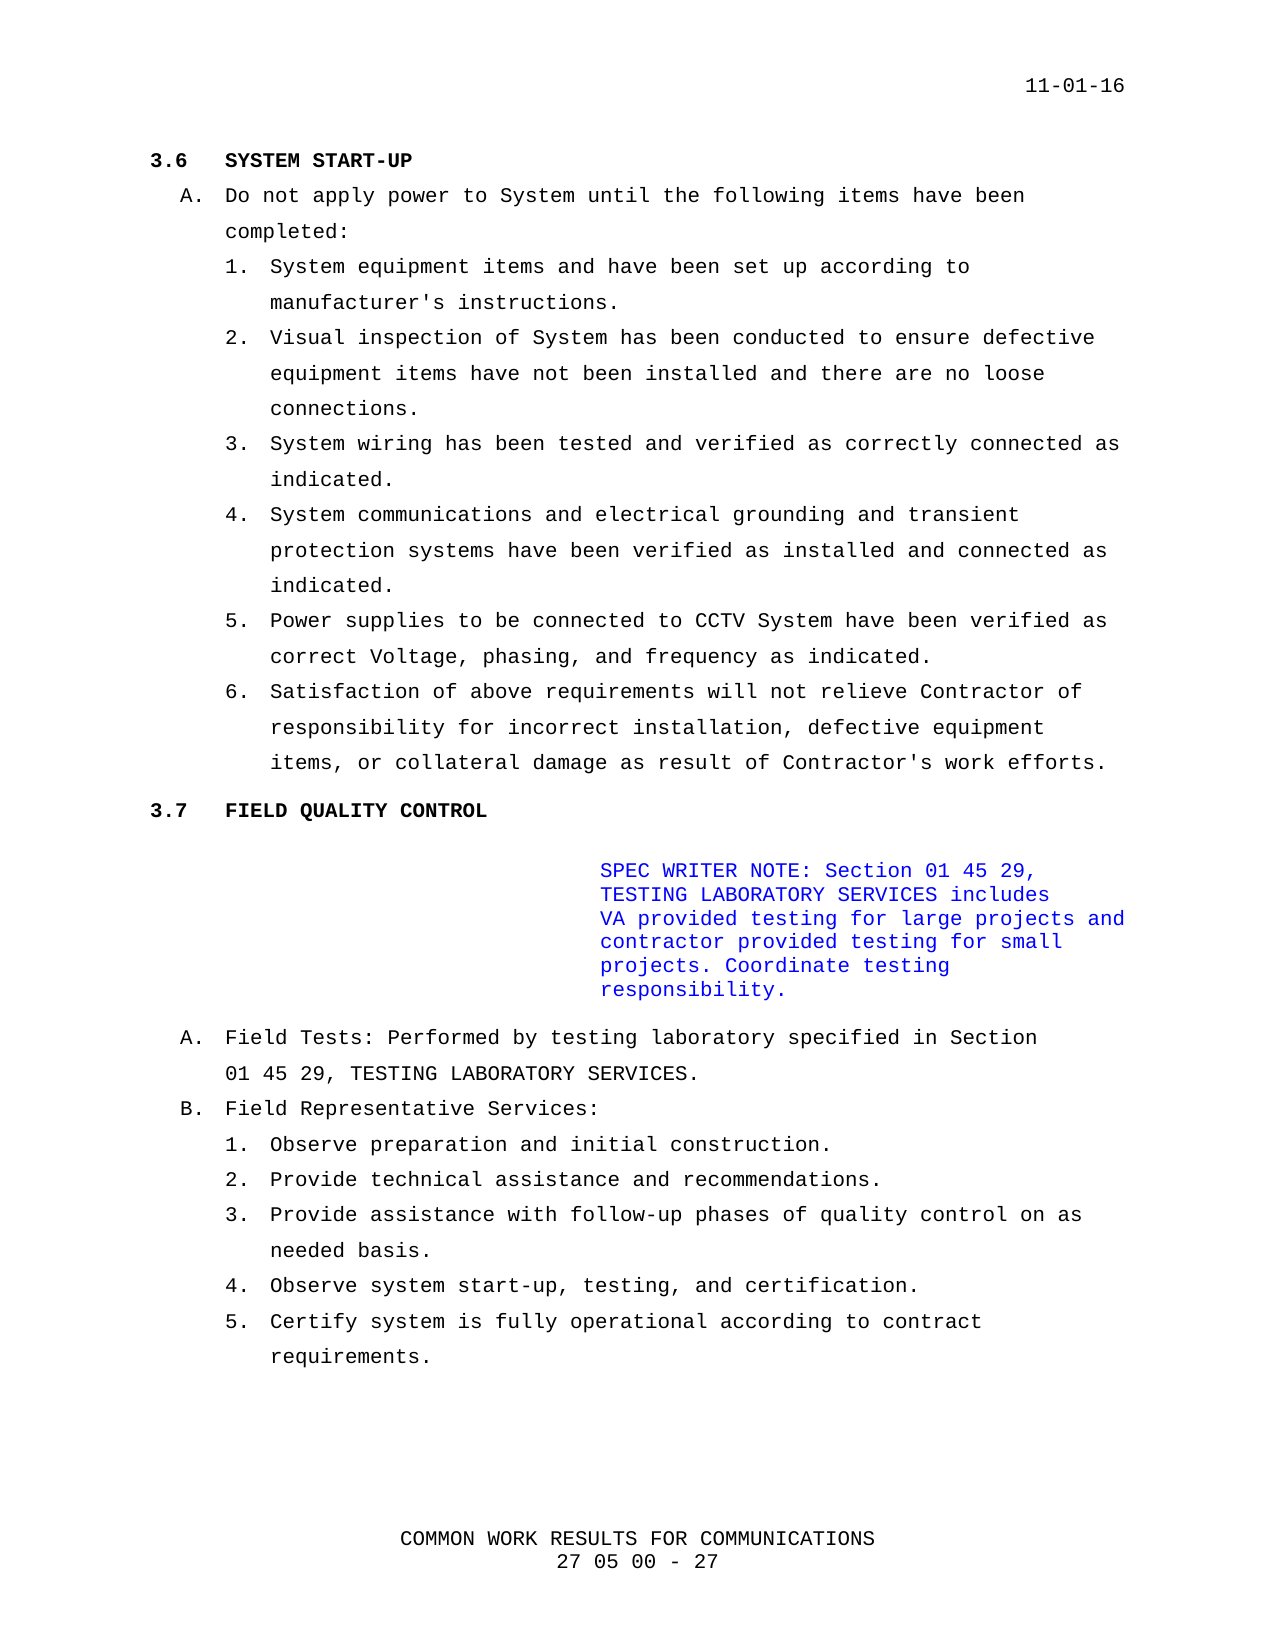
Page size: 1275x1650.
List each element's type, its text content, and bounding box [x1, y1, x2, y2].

text Observe system start-up, testing, and certification. [225, 1275, 1125, 1299]
text Provide assistance with follow-up phases of quality control on as needed basis. [225, 1204, 1125, 1263]
text Field Tests: Performed by testing laboratory specified in Section 01 45 29, TESTING LABORATORY SERVICES. [180, 1027, 1125, 1086]
text Satisfaction of above requirements will not relieve Contractor of responsibility for incorrect installation, defective equipment items, or collateral damage as result of Contractor's work efforts. [225, 681, 1125, 776]
text Observe preparation and initial construction. [225, 1133, 1125, 1157]
text Certify system is fully operational according to contract requirements. [225, 1311, 1125, 1370]
text SPEC WRITER NOTE: Section 01 45 29, TESTING LABORATORY SERVICES includes VA provided testing for large projects and contractor provided testing for small projects. Coordinate testing responsibility. [600, 860, 1125, 1002]
text System communications and electrical grounding and transient protection systems have been verified as installed and connected as indicated. [225, 504, 1125, 599]
text SYSTEM START-UP [150, 150, 1125, 174]
text Provide technical assistance and recommendations. [225, 1169, 1125, 1193]
text Power supplies to be connected to CCTV System have been verified as correct Voltage, phasing, and frequency as indicated. [225, 610, 1125, 669]
text System wiring has been tested and verified as correctly connected as indicated. [225, 433, 1125, 492]
text Visual inspection of System has been conducted to ensure defective equipment items have not been installed and there are no loose connections. [225, 327, 1125, 422]
text Do not apply power to System until the following items have been completed: [180, 185, 1125, 244]
text Field Representative Services: [180, 1098, 1125, 1122]
text System equipment items and have been set up according to manufacturer's instructions. [225, 256, 1125, 315]
text FIELD QUALITY CONTROL [150, 800, 1125, 824]
